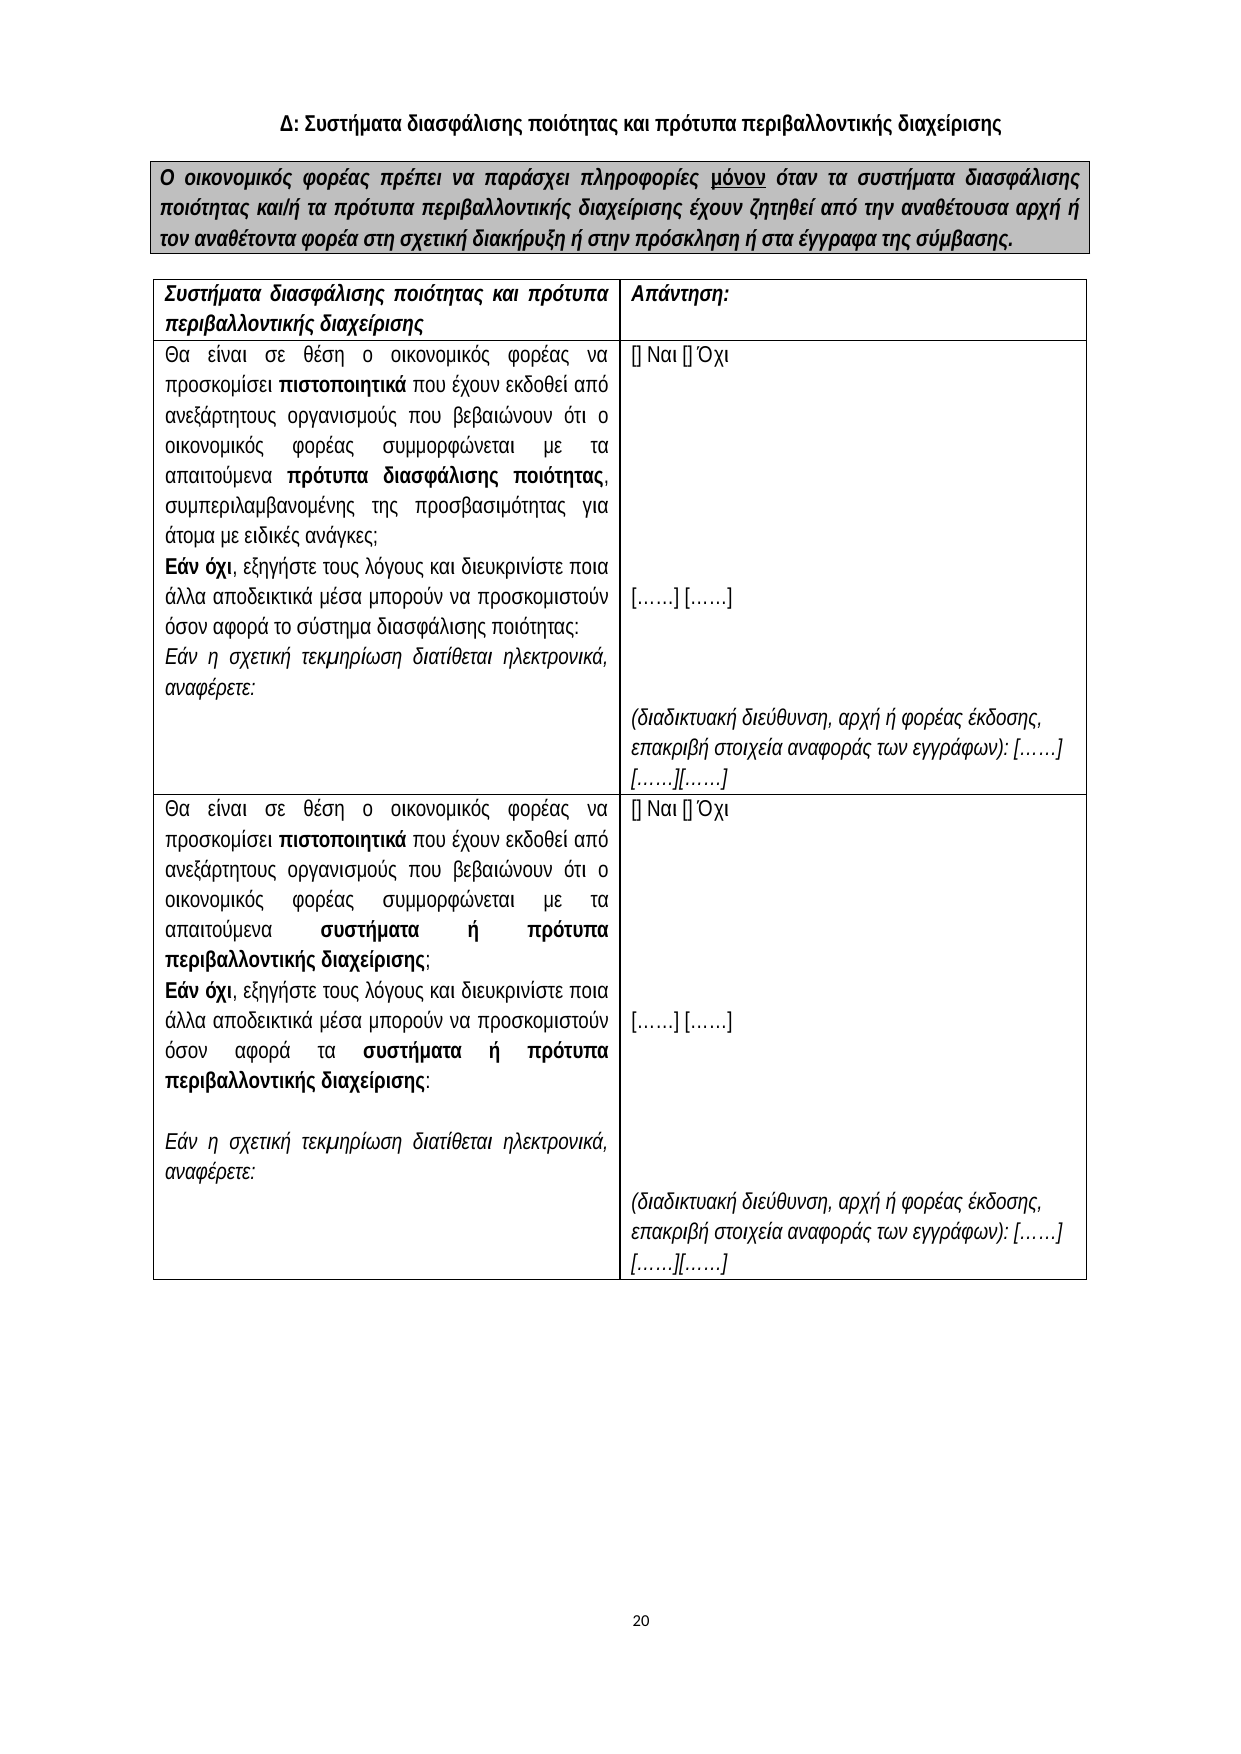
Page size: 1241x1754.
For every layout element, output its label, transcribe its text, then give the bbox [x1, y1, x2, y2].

text Δ: Συστήματα διασφάλισης ποιότητας και πρότυπα περιβαλλοντικής διαχείρισης [159, 110, 1081, 136]
table_cell Θα είναι σε θέση ο οικονομικός φορέας να προσκομίσει πιστοποιητικά που έχουν εκδοθεί από ανεξάρτητους οργανισμούς που βεβαιώνουν ότι ο οικονομικός φορέας συμμορφώνεται με τα απαιτούμενα πρότυπα διασφάλισης ποιότητας, συμπεριλαμβανομένης της προσβασιμότητας για άτομα με ειδικές ανάγκες; Εάν όχι, εξηγήστε τους λόγους και διευκρινίστε ποια άλλα αποδεικτικά μέσα μπορούν να προσκομιστούν όσον αφορά το σύστημα διασφάλισης ποιότητας: Εάν η σχετική τεκμηρίωση διατίθεται ηλεκτρονικά, αναφέρετε: [154, 341, 619, 794]
text Ο οικονομικός φορέας πρέπει να παράσχει πληροφορίες μόνον όταν τα συστήματα διασφάλισης ποιότητας και/ή τα πρότυπα περιβαλλοντικής διαχείρισης έχουν ζητηθεί από την αναθέτουσα αρχή ή τον αναθέτοντα φορέα στη σχετική διακήρυξη ή στην πρόσκληση ή στα έγγραφα της σύμβασης. [151, 162, 1089, 253]
table_header Απάντηση: [621, 280, 1086, 340]
table_cell Θα είναι σε θέση ο οικονομικός φορέας να προσκομίσει πιστοποιητικά που έχουν εκδοθεί από ανεξάρτητους οργανισμούς που βεβαιώνουν ότι ο οικονομικός φορέας συμμορφώνεται με τα απαιτούμενα συστήματα ή πρότυπα περιβαλλοντικής διαχείρισης; Εάν όχι, εξηγήστε τους λόγους και διευκρινίστε ποια άλλα αποδεικτικά μέσα μπορούν να προσκομιστούν όσον αφορά τα συστήματα ή πρότυπα περιβαλλοντικής διαχείρισης: Εάν η σχετική τεκμηρίωση διατίθεται ηλεκτρονικά, αναφέρετε: [154, 795, 619, 1279]
table_cell [] Ναι [] Όχι [……] [……] (διαδικτυακή διεύθυνση, αρχή ή φορέας έκδοσης, επακριβή στοιχεία αναφοράς των εγγράφων): [……][……][……] [621, 795, 1086, 1279]
table_header Συστήματα διασφάλισης ποιότητας και πρότυπα περιβαλλοντικής διαχείρισης [154, 280, 619, 340]
table_cell [] Ναι [] Όχι [……] [……] (διαδικτυακή διεύθυνση, αρχή ή φορέας έκδοσης, επακριβή στοιχεία αναφοράς των εγγράφων): [……][……][……] [621, 341, 1086, 794]
